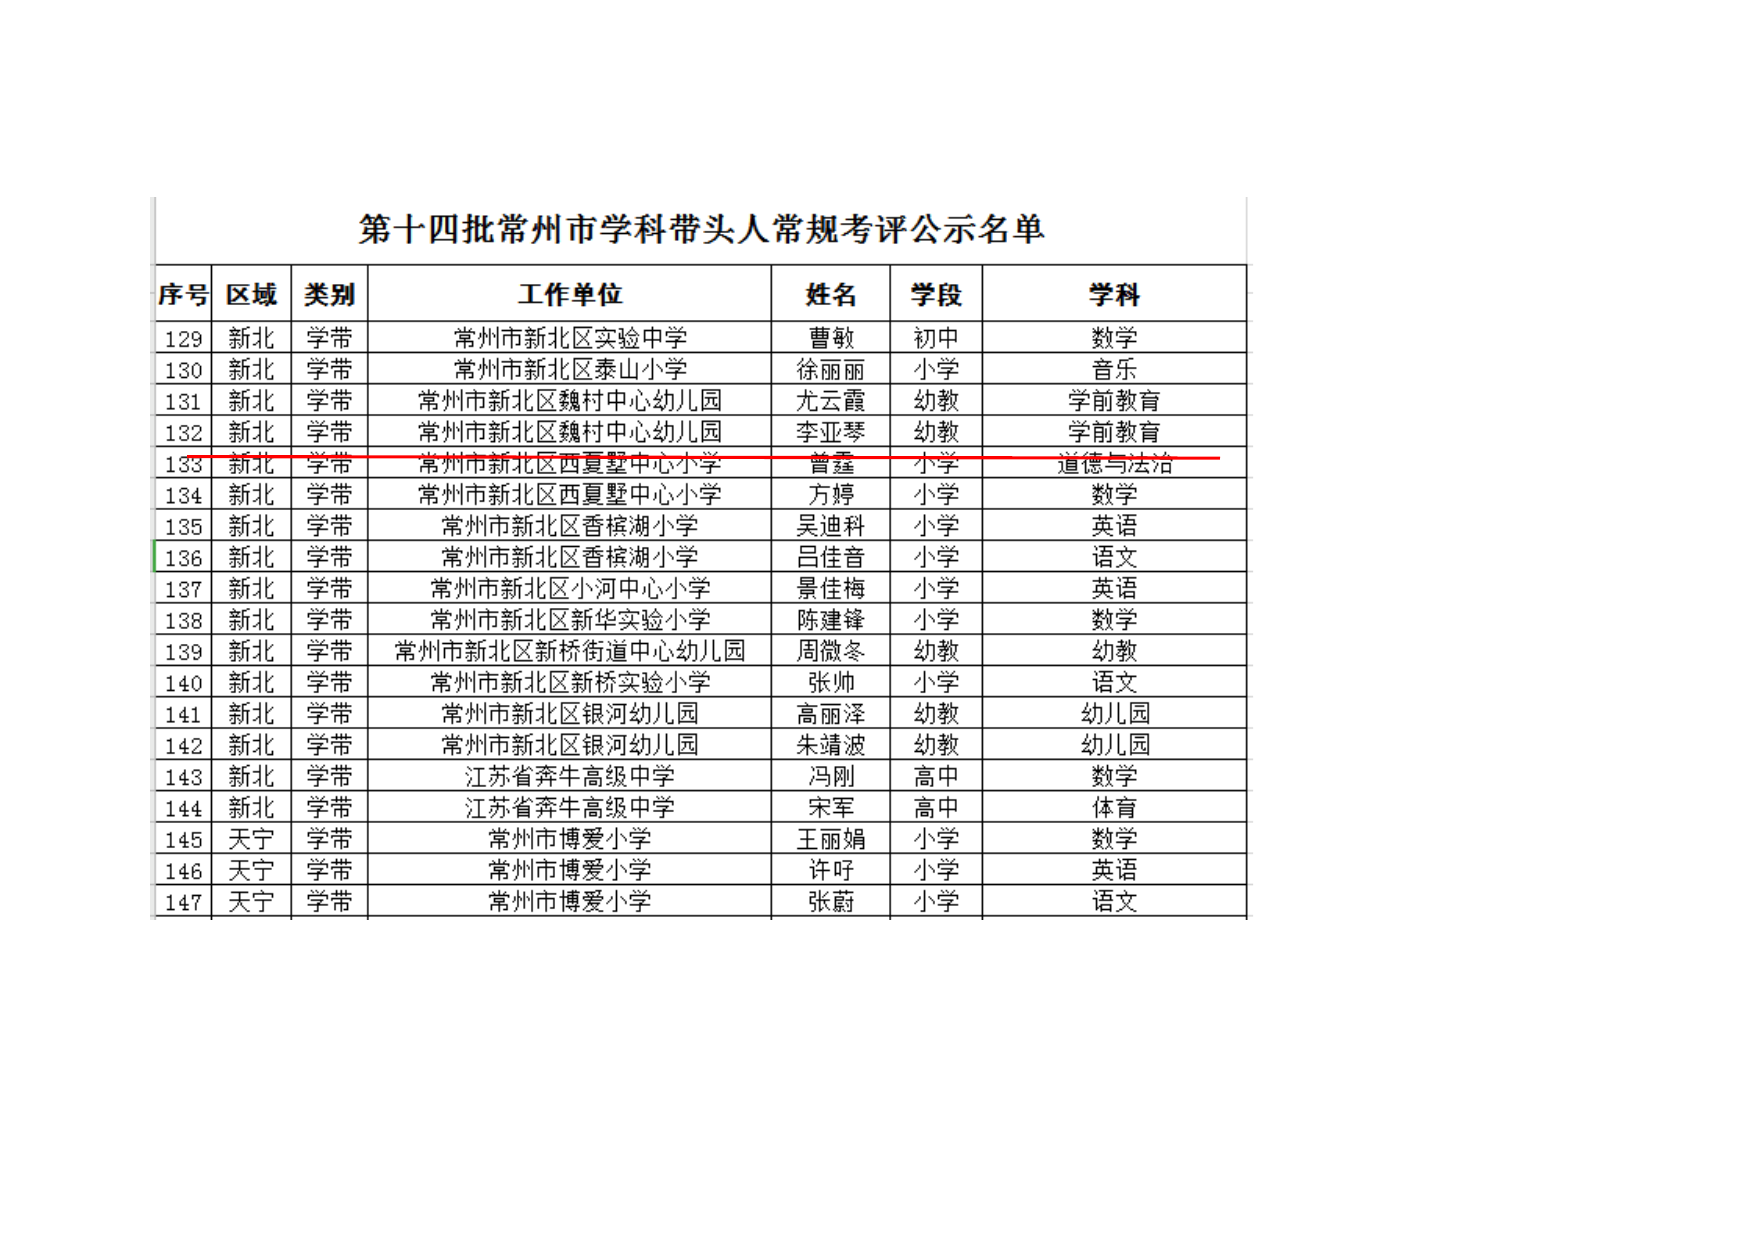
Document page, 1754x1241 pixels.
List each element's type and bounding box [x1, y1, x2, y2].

picture [150, 197, 1254, 920]
